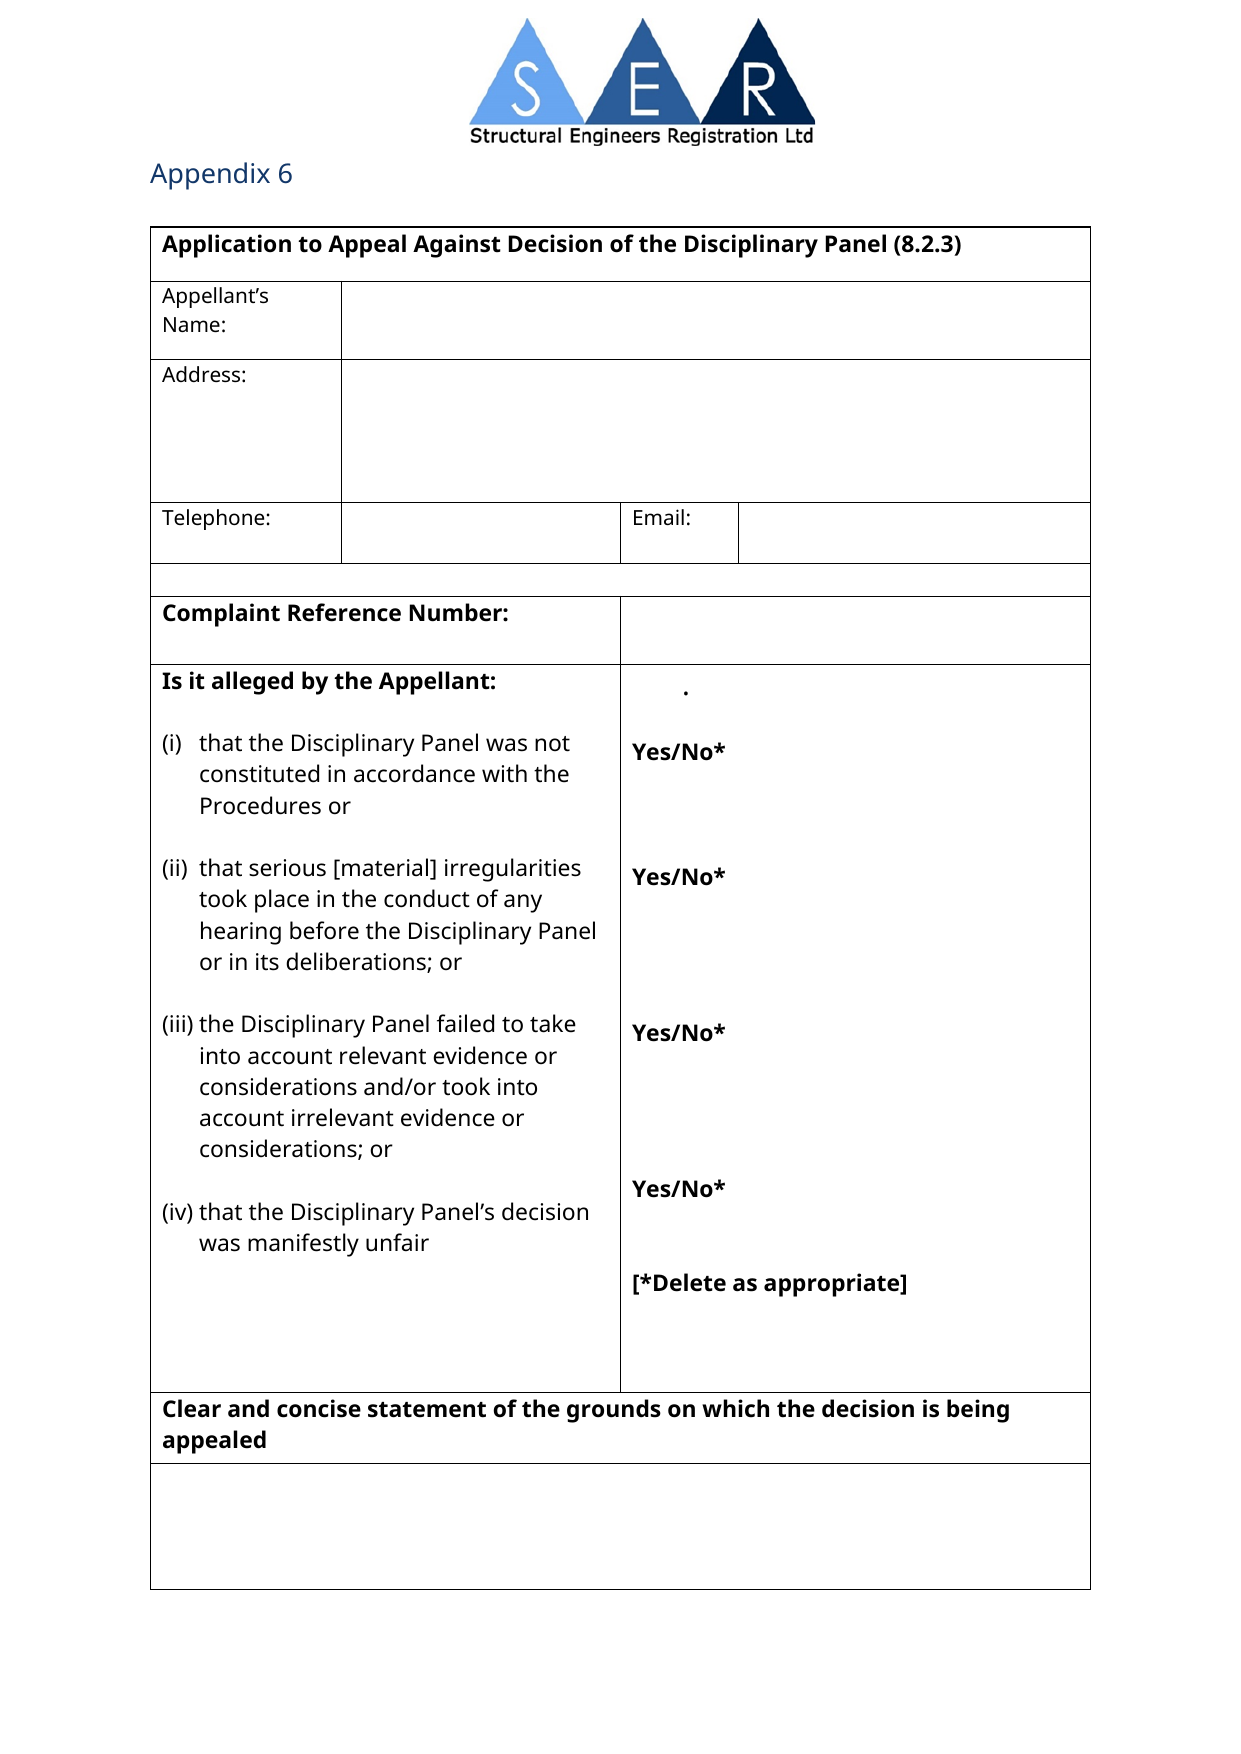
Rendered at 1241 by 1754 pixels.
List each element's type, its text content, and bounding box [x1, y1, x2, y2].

table_cell . Yes/No* Yes/No* Yes/No* Yes/No* [*Delete as appropriate] [621, 665, 1090, 1392]
table_cell [342, 282, 1090, 359]
table_cell [739, 503, 1090, 563]
table_cell Is it alleged by the Appellant: that the Disciplinary Panel was not constituted in accordance with the Procedures or that serious [material] irregularities took place in the conduct of any hearing before the Disciplinary Panel or in its deliberations; or the Disciplinary Panel failed to take into account relevant evidence or considerations and/or took into account irrelevant evidence or considerations; or that the Disciplinary Panel’s decision was manifestly unfair [151, 665, 620, 1392]
table_header Application to Appeal Against Decision of the Disciplinary Panel (8.2.3) [151, 228, 1090, 281]
table_cell Clear and concise statement of the grounds on which the decision is being appealed [151, 1393, 1090, 1463]
table_cell [151, 1464, 1090, 1589]
picture [468, 18, 816, 146]
table_cell Appellant’s Name: [151, 282, 341, 359]
table_cell Telephone: [151, 503, 341, 563]
table_cell [151, 564, 1090, 596]
subtitle Appendix 6 [150, 154, 1090, 191]
table_cell [342, 503, 620, 563]
table_cell [342, 360, 1090, 502]
table_cell [621, 597, 1090, 664]
table_cell Address: [151, 360, 341, 502]
table_cell Email: [621, 503, 738, 563]
table_cell Complaint Reference Number: [151, 597, 620, 664]
